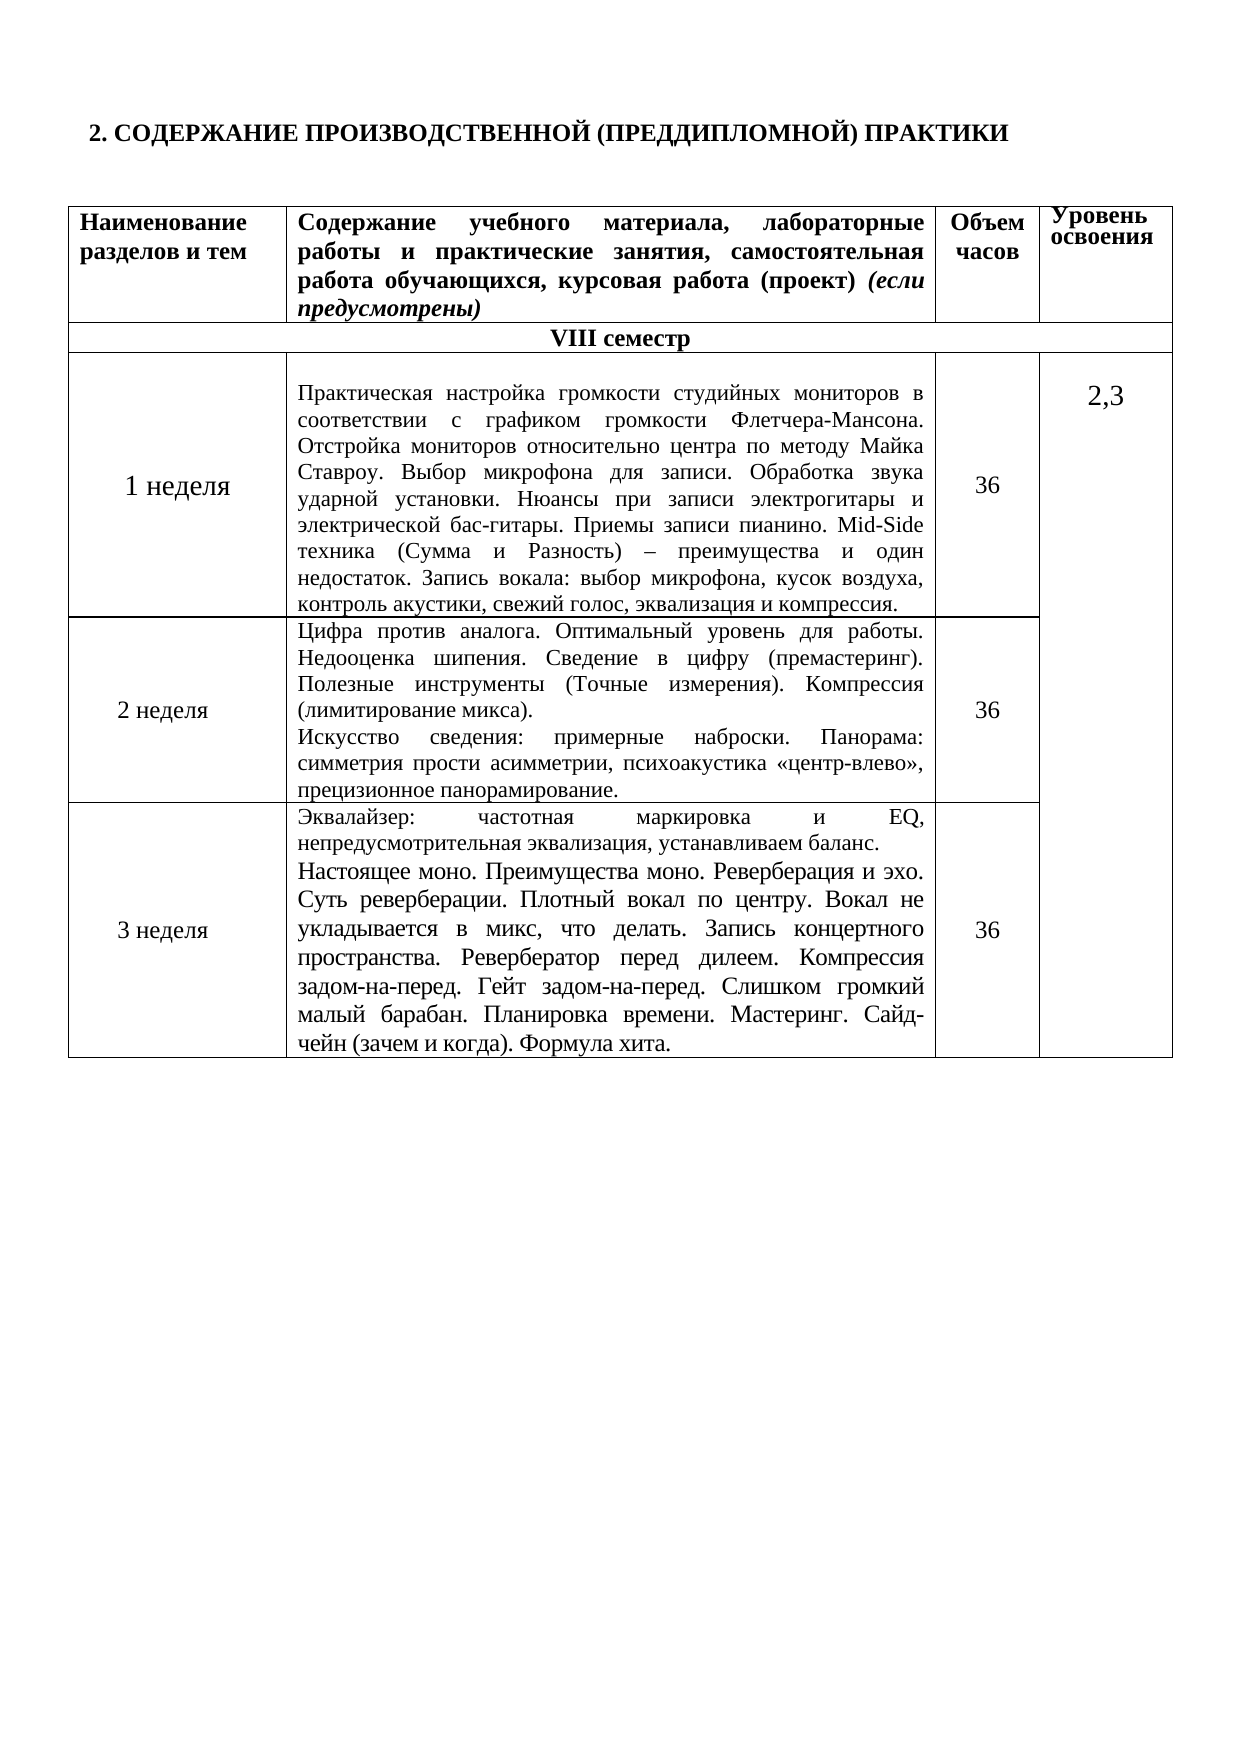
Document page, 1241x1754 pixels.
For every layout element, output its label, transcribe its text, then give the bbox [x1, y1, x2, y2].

table_cell 2,3 [1040, 353, 1172, 1057]
table_cell 3 неделя [69, 803, 286, 1057]
table_cell VIII семестр 3 4 [69, 323, 1172, 352]
table_cell 36 [936, 618, 1039, 802]
table_cell 1 неделя [69, 353, 286, 616]
table_cell 36 [936, 803, 1039, 1057]
table_cell Цифра против аналога. Оптимальный уровень для работы. Недооценка шипения. Сведение в цифру (премастеринг). Полезные инструменты (Точные измерения). Компрессия (лимитирование микса). Искусство сведения: примерные наброски. Панорама: симметрия прости асимметрии, психоакустика «центр-влево», прецизионное панорамирование. [287, 618, 935, 802]
table_header Наименование разделов и тем [69, 207, 286, 322]
table_cell Эквалайзер: частотная маркировка и EQ, непредусмотрительная эквализация, устанавливаем баланс. Настоящее моно. Преимущества моно. Реверберация и эхо. Суть реверберации. Плотный вокал по центру. Вокал не укладывается в микс, что делать. Запись концертного пространства. Ревербератор перед дилеем. Компрессия задом-на-перед. Гейт задом-на-перед. Слишком громкий малый барабан. Планировка времени. Мастеринг. Сайд-чейн (зачем и когда). Формула хита. [287, 803, 935, 1057]
text 2. СОДЕРЖАНИЕ ПРОИЗВОДСТВЕННОЙ (ПРЕДДИПЛОМНОЙ) ПРАКТИКИ [89, 118, 1152, 147]
table_cell Практическая настройка громкости студийных мониторов в соответствии с графиком громкости Флетчера-Мансона. Отстройка мониторов относительно центра по методу Майка Ставроу. Выбор микрофона для записи. Обработка звука ударной установки. Нюансы при записи электрогитары и электрической бас-гитары. Приемы записи пианино. Mid-Side техника (Сумма и Разность) – преимущества и один недостаток. Запись вокала: выбор микрофона, кусок воздуха, контроль акустики, свежий голос, эквализация и компрессия. [287, 353, 935, 616]
table_cell 36 [936, 353, 1039, 616]
table_cell 2 неделя [69, 618, 286, 802]
table_header Объем часов [936, 207, 1039, 322]
table_header Содержание учебного материала, лабораторные работы и практические занятия, самостоятельная работа обучающихся, курсовая работа (проект) (если предусмотрены) [287, 207, 935, 322]
table_header Уровень освоения [1040, 207, 1172, 322]
